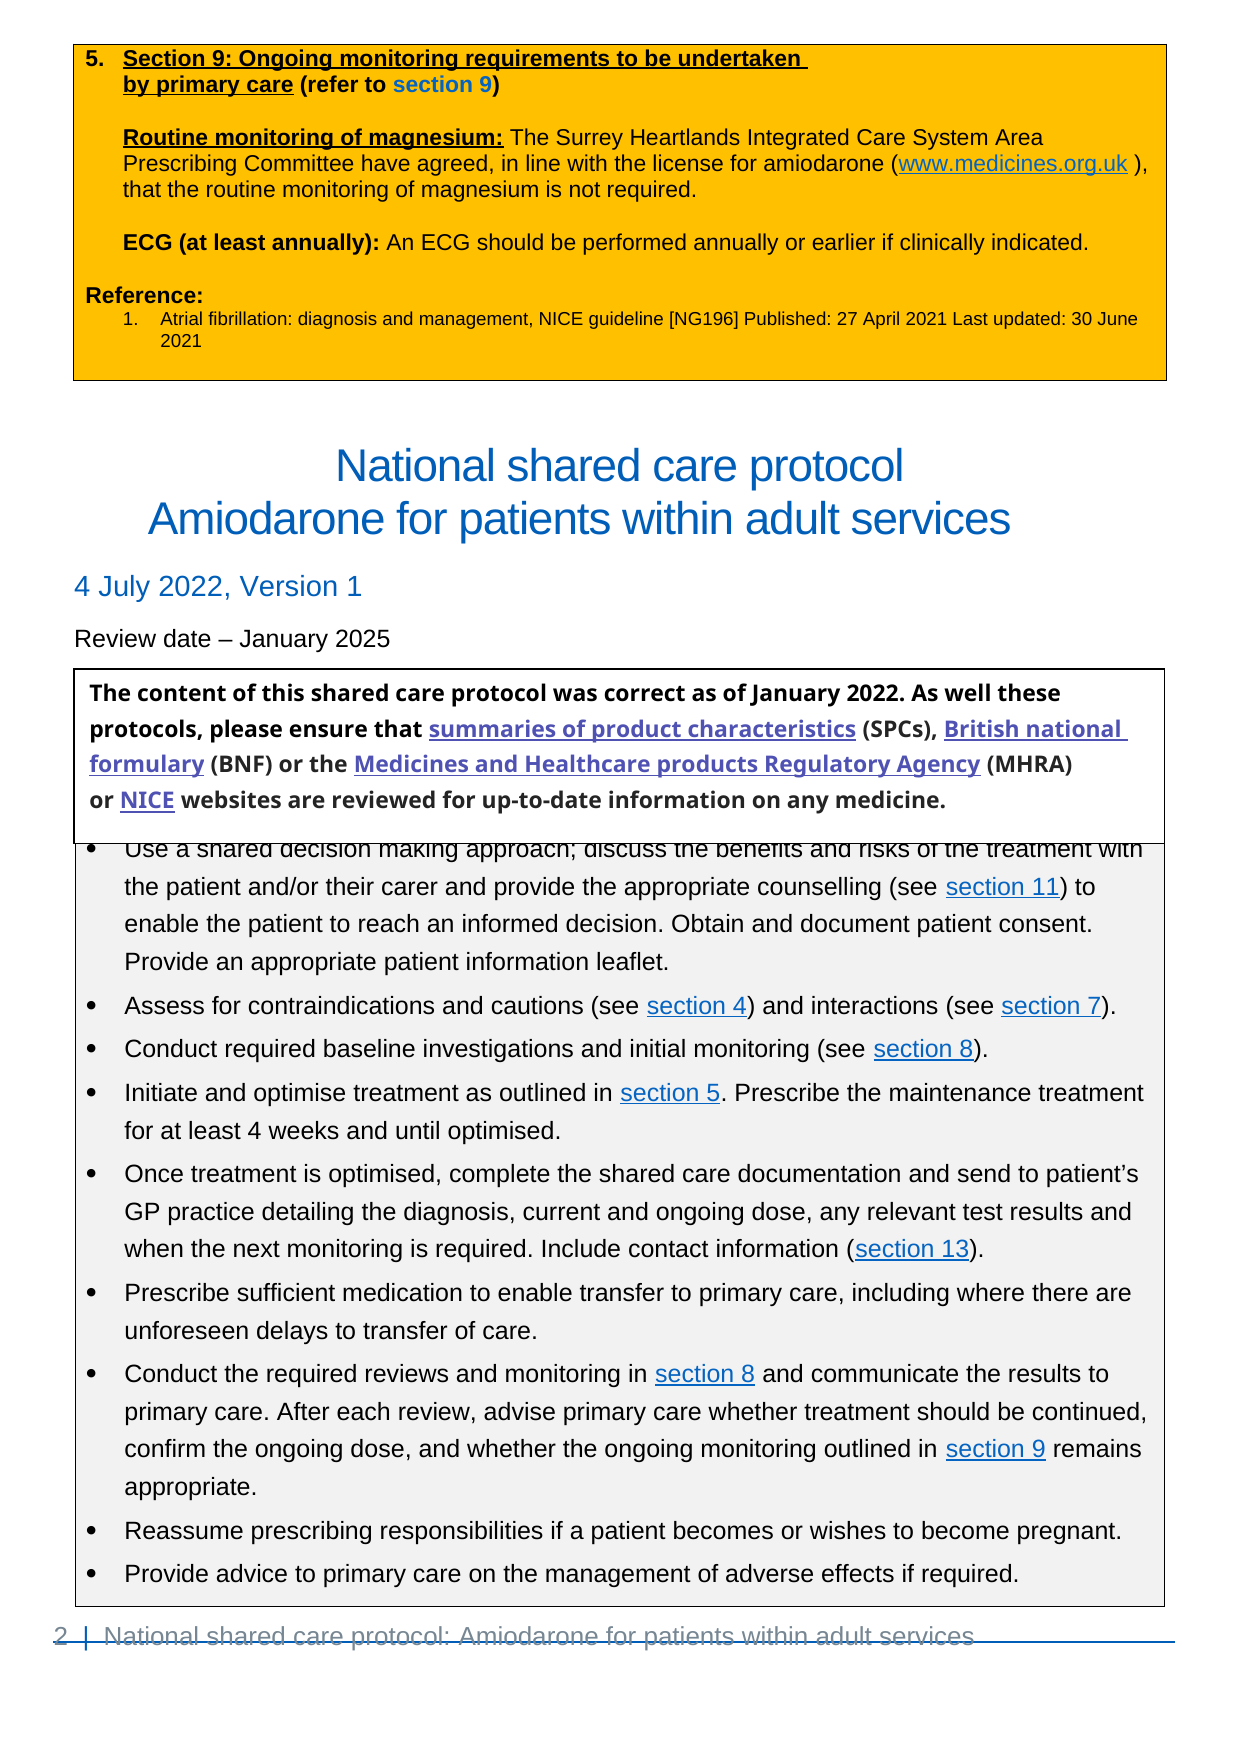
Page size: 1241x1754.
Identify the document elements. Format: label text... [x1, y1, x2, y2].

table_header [74, 45, 1166, 380]
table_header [76, 844, 1164, 1606]
title Amiodarone for patients within adult services [148, 491, 1092, 544]
title National shared care protocol [148, 438, 1092, 491]
text Review date – January 2025 [74, 615, 1092, 652]
subtitle , Version 1 [74, 569, 1092, 602]
